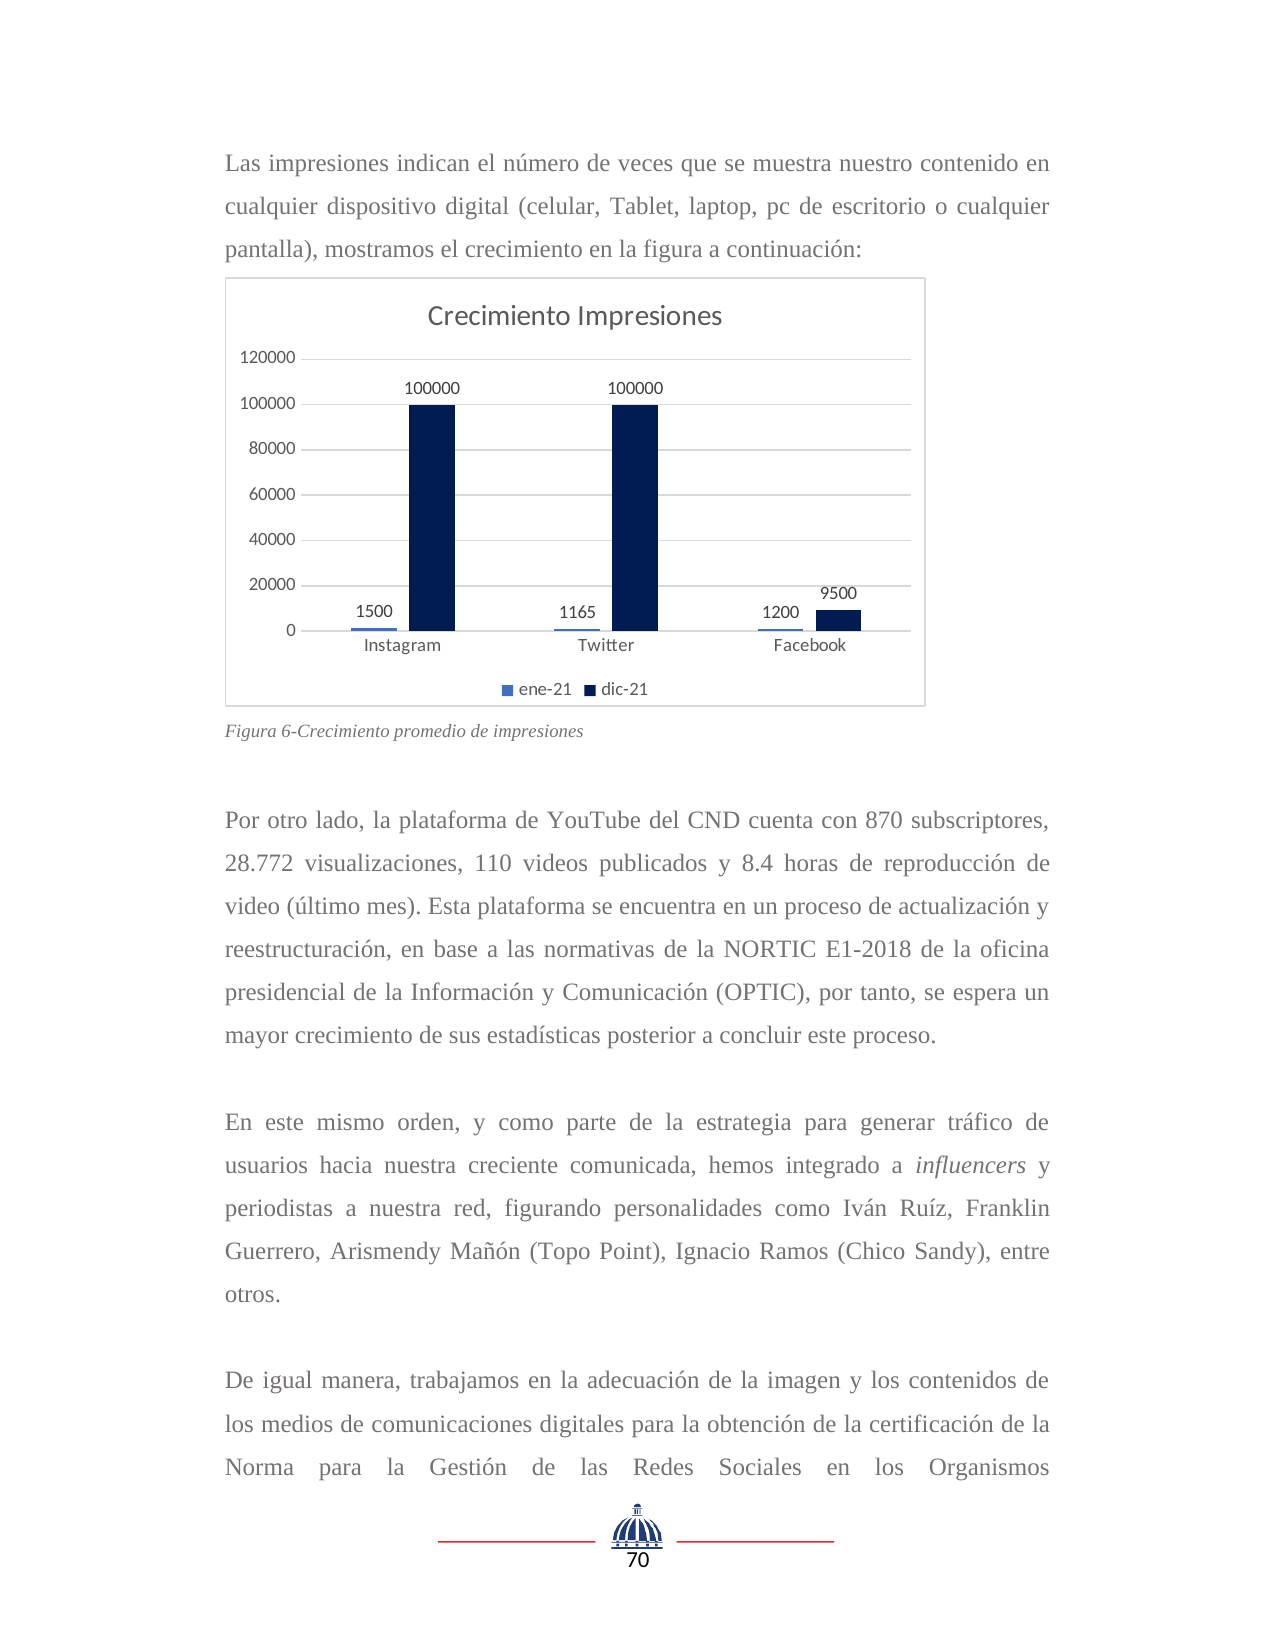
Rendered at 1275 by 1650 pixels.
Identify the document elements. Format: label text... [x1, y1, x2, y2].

picture [632, 1500, 662, 1541]
text Por otro lado, la plataforma de YouTube del CND cuenta con 870 subscriptores, 28.772 visualizaciones, 110 videos publicados y 8.4 horas de reproducción de video (último mes). Esta plataforma se encuentra en un proceso de actualización y reestructuración, en base a las normativas de la NORTIC E1-2018 de la oficina presidencial de la Información y Comunicación (OPTIC), por tanto, se espera un mayor crecimiento de sus estadísticas posterior a concluir este proceso. [224, 805, 1051, 1049]
text En este mismo orden, y como parte de la estrategia para generar tráfico de usuarios hacia nuestra creciente comunicada, hemos integrado a influencers y periodistas a nuestra red, figurando personalidades como Iván Ruíz, Franklin Guerrero, Arismendy Mañón (Topo Point), Ignacio Ramos (Chico Sandy), entre otros. [224, 1107, 1051, 1308]
text Figura 6-Crecimiento promedio de impresiones [224, 719, 1051, 741]
text Las impresiones indican el número de veces que se muestra nuestro contenido en cualquier dispositivo digital (celular, Tablet, laptop, pc de escritorio o cualquier pantalla), mostramos el crecimiento en la figura a continuación: [224, 148, 1051, 263]
